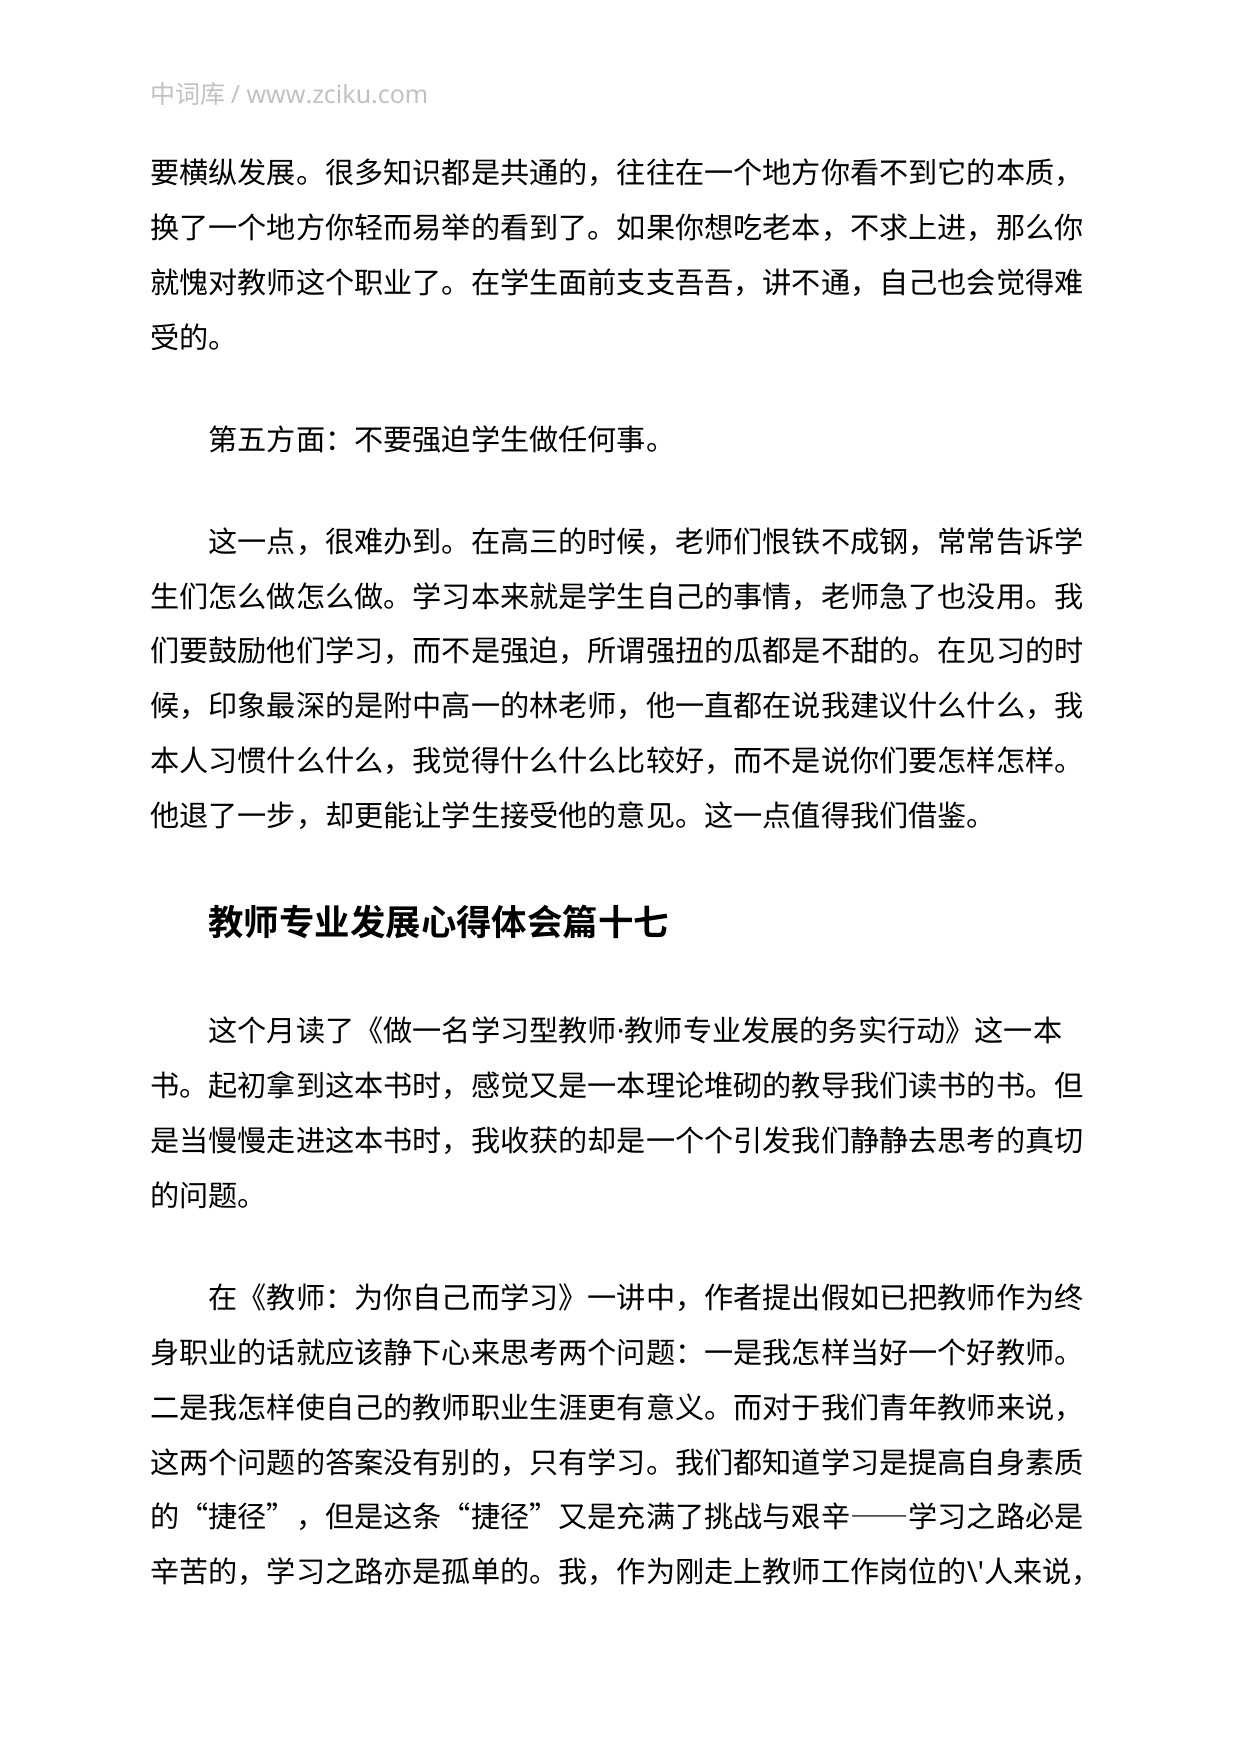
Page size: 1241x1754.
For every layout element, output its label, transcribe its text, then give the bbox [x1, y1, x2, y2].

text 教师专业发展心得体会篇十七 [150, 894, 1090, 946]
text 第五方面：不要强迫学生做任何事。 [150, 416, 1090, 459]
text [150, 1274, 1090, 1591]
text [150, 150, 1090, 357]
text 这一点，很难办到。在高三的时候，老师们恨铁不成钢，常常告诉学生们怎么做怎么做。学习本来就是学生自己的事情，老师急了也没用。我们要鼓励他们学习，而不是强迫，所谓强扭的瓜都是不甜的。在见习的时候，印象最深的是附中高一的林老师，他一直都在说我建议什么什么，我本人习惯什么什么，我觉得什么什么比较好，而不是说你们要怎样怎样。他退了一步，却更能让学生接受他的意见。这一点值得我们借鉴。 [150, 518, 1090, 835]
text 这个月读了《做一名学习型教师·教师专业发展的务实行动》这一本书。起初拿到这本书时，感觉又是一本理论堆砌的教导我们读书的书。但是当慢慢走进这本书时，我收获的却是一个个引发我们静静去思考的真切的问题。 [150, 1008, 1090, 1215]
